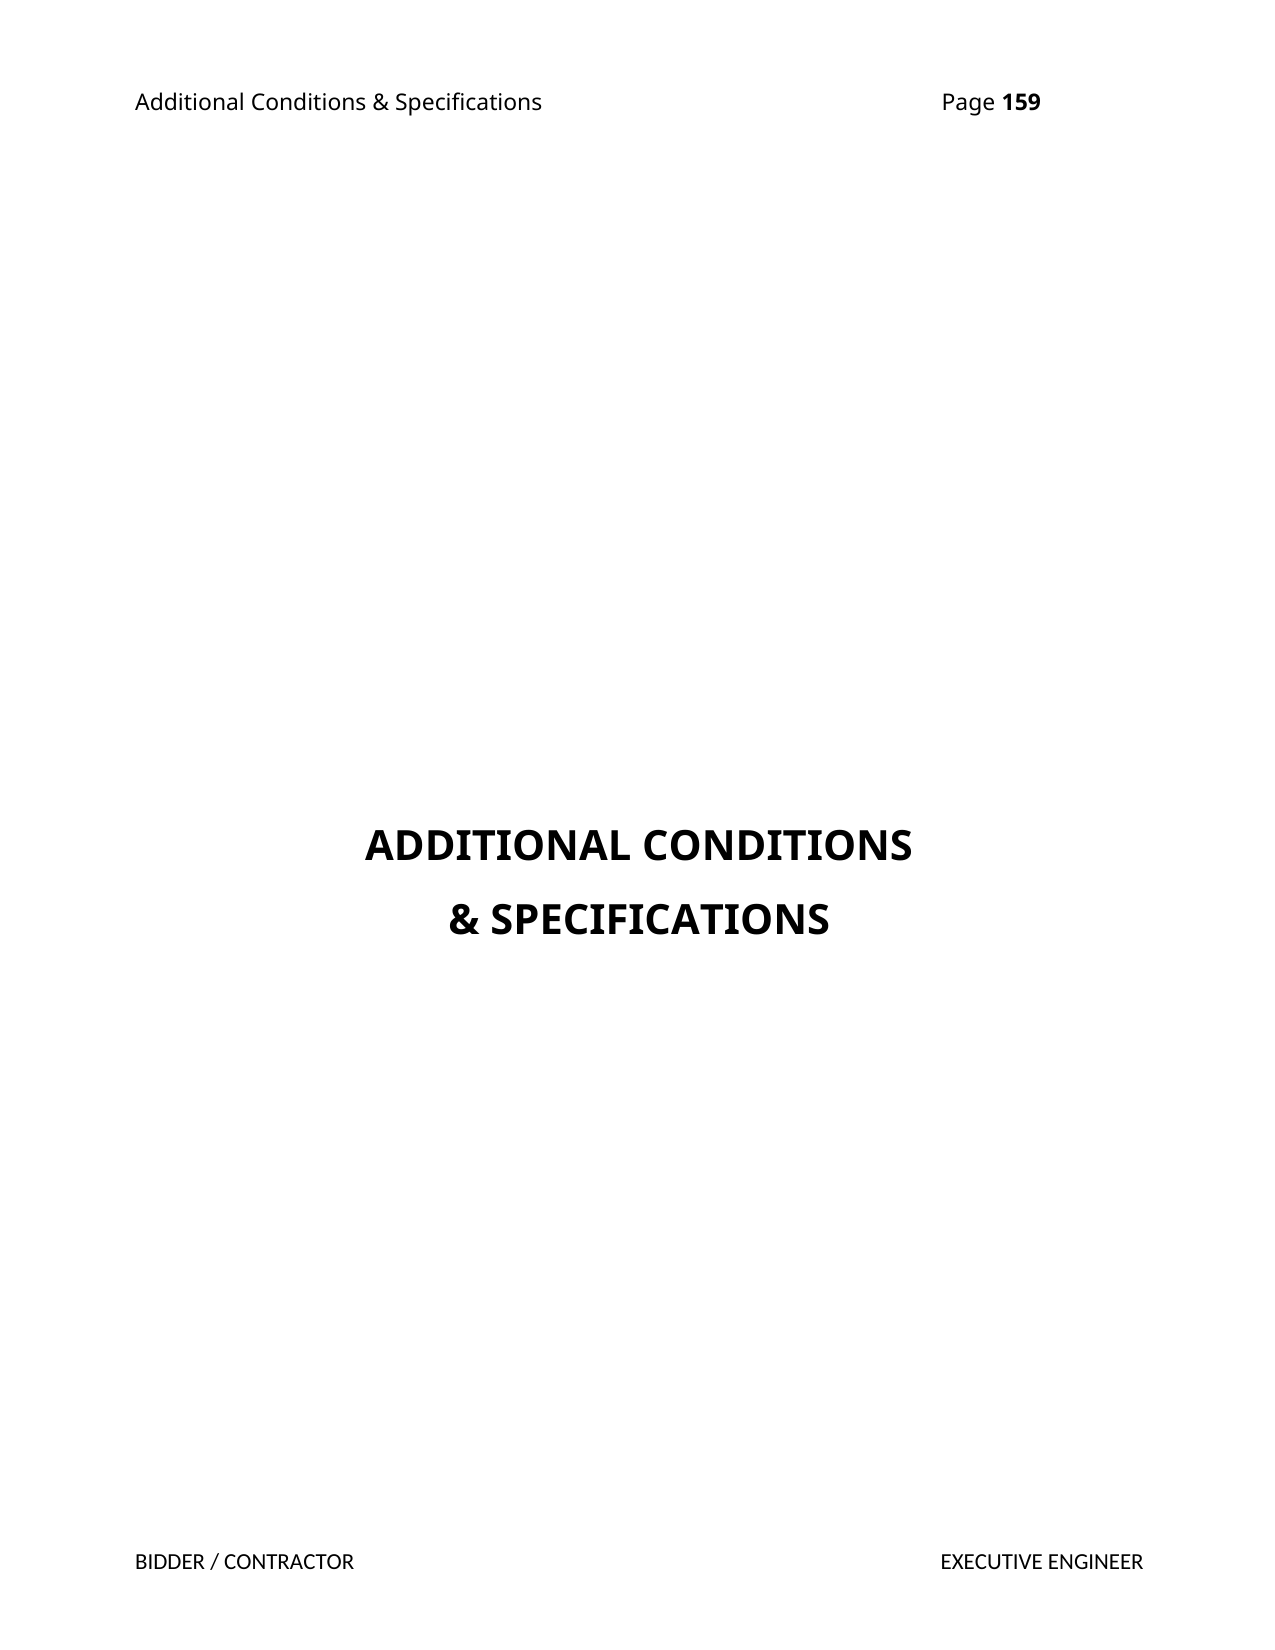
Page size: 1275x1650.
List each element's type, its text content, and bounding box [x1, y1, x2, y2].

text & SPECIFICATIONS [135, 890, 1143, 946]
text ADDITIONAL CONDITIONS [135, 816, 1143, 873]
